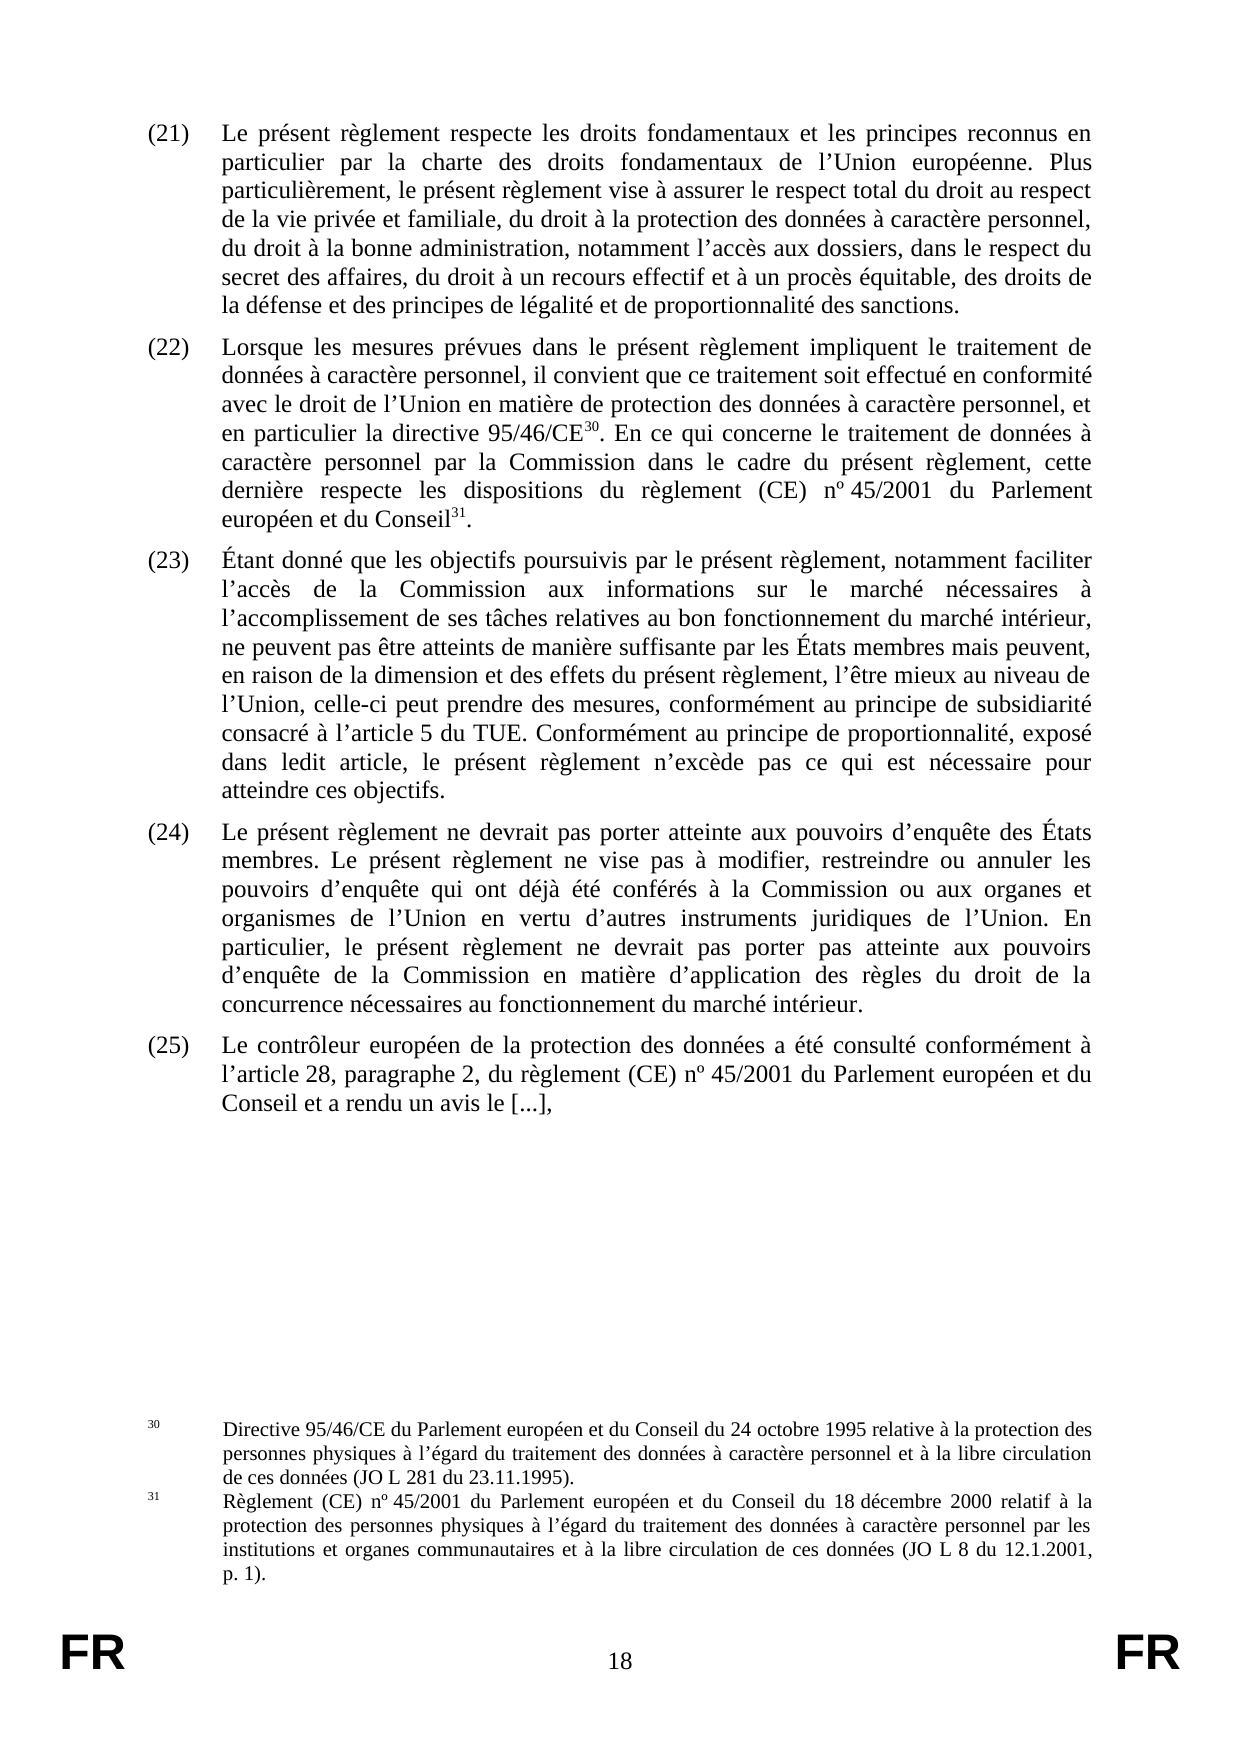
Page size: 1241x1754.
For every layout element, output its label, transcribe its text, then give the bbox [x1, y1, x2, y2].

text (25) Le contrôleur européen de la protection des données a été consulté conformément à l’article 28, paragraphe 2, du règlement (CE) nº 45/2001 du Parlement européen et du Conseil et a rendu un avis le [...], [148, 1031, 1093, 1117]
text (24) Le présent règlement ne devrait pas porter atteinte aux pouvoirs d’enquête des États membres. Le présent règlement ne vise pas à modifier, restreindre ou annuler les pouvoirs d’enquête qui ont déjà été conférés à la Commission ou aux organes et organismes de l’Union en vertu d’autres instruments juridiques de l’Union. En particulier, le présent règlement ne devrait pas porter pas atteinte aux pouvoirs d’enquête de la Commission en matière d’application des règles du droit de la concurrence nécessaires au fonctionnement du marché intérieur. [148, 817, 1093, 1018]
text (22) Lorsque les mesures prévues dans le présent règlement impliquent le traitement de données à caractère personnel, il convient que ce traitement soit effectué en conformité avec le droit de l’Union en matière de protection des données à caractère personnel, et en particulier la directive 95/46/CE. En ce qui concerne le traitement de données à caractère personnel par la Commission dans le cadre du présent règlement, cette dernière respecte les dispositions du règlement (CE) nº 45/2001 du Parlement européen et du Conseil. [148, 332, 1093, 533]
text (21) Le présent règlement respecte les droits fondamentaux et les principes reconnus en particulier par la charte des droits fondamentaux de l’Union européenne. Plus particulièrement, le présent règlement vise à assurer le respect total du droit au respect de la vie privée et familiale, du droit à la protection des données à caractère personnel, du droit à la bonne administration, notamment l’accès aux dossiers, dans le respect du secret des affaires, du droit à un recours effectif et à un procès équitable, des droits de la défense et des principes de légalité et de proportionnalité des sanctions. [148, 118, 1093, 319]
text (23) Étant donné que les objectifs poursuivis par le présent règlement, notamment faciliter l’accès de la Commission aux informations sur le marché nécessaires à l’accomplissement de ses tâches relatives au bon fonctionnement du marché intérieur, ne peuvent pas être atteints de manière suffisante par les États membres mais peuvent, en raison de la dimension et des effets du présent règlement, l’être mieux au niveau de l’Union, celle-ci peut prendre des mesures, conformément au principe de subsidiarité consacré à l’article 5 du TUE. Conformément au principe de proportionnalité, exposé dans ledit article, le présent règlement n’excède pas ce qui est nécessaire pour atteindre ces objectifs. [148, 546, 1093, 804]
